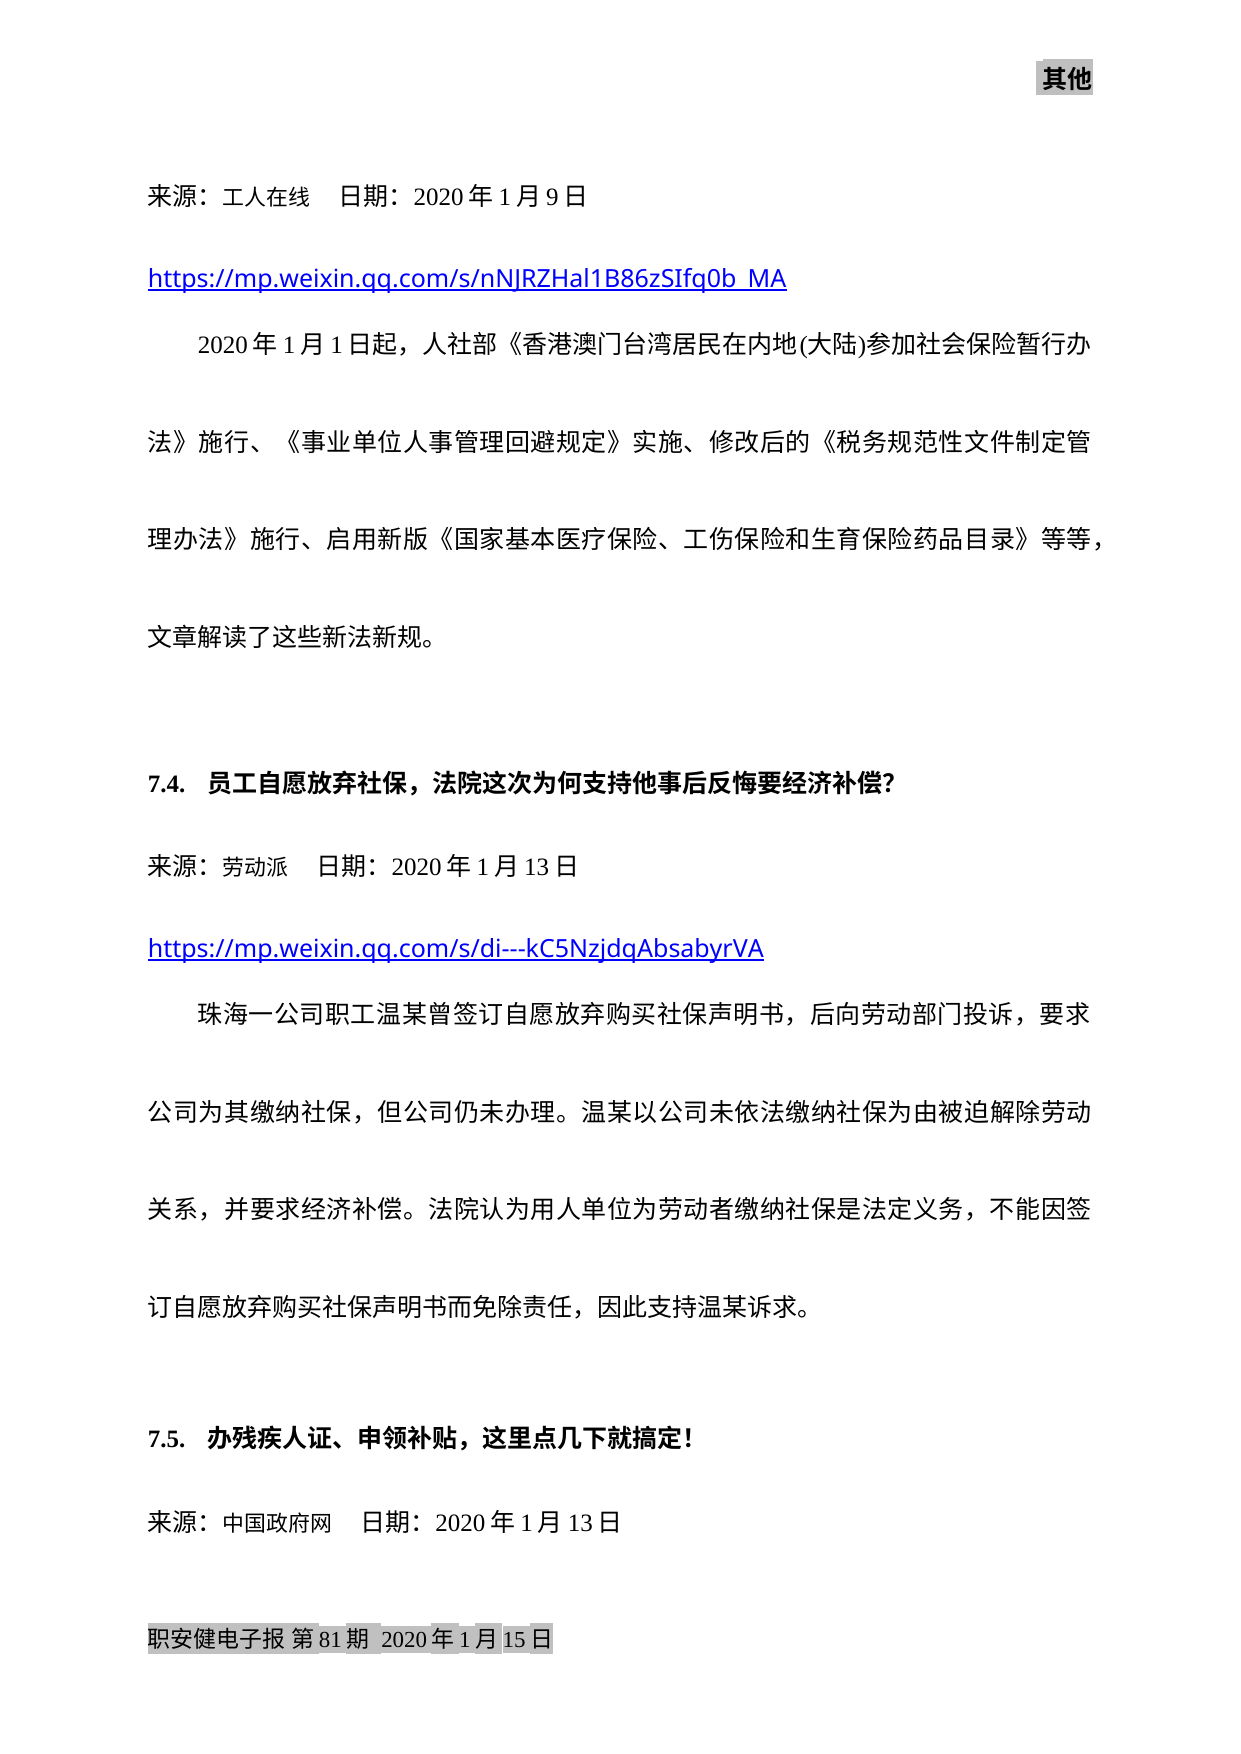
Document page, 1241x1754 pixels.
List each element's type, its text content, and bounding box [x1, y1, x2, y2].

list 办残疾人证、申领补贴，这里点几下就搞定！ [148, 1404, 1092, 1469]
text 2020年1月1日起，人社部《香港澳门台湾居民在内地(大陆)参加社会保险暂行办法》施行、《事业单位人事管理回避规定》实施、修改后的《税务规范性文件制定管理办法》施行、启用新版《国家基本医疗保险、工伤保险和生育保险药品目录》等等，文章解读了这些新法新规。 [148, 310, 1092, 668]
text https://mp.weixin.qq.com/s/nNJRZHal1B86zSIfq0b_MA [148, 245, 1092, 310]
text 来源：劳动派 日期：2020年1月13日 [148, 832, 1092, 897]
text 来源：工人在线 日期：2020年1月9日 [148, 162, 1092, 227]
text 来源：中国政府网 日期：2020年1月13日 [148, 1488, 1092, 1553]
text 珠海一公司职工温某曾签订自愿放弃购买社保声明书，后向劳动部门投诉，要求公司为其缴纳社保，但公司仍未办理。温某以公司未依法缴纳社保为由被迫解除劳动关系，并要求经济补偿。法院认为用人单位为劳动者缴纳社保是法定义务，不能因签订自愿放弃购买社保声明书而免除责任，因此支持温某诉求。 [148, 980, 1092, 1338]
list 员工自愿放弃社保，法院这次为何支持他事后反悔要经济补偿？ [148, 749, 1092, 814]
text https://mp.weixin.qq.com/s/di---kC5NzjdqAbsabyrVA [148, 915, 1092, 980]
